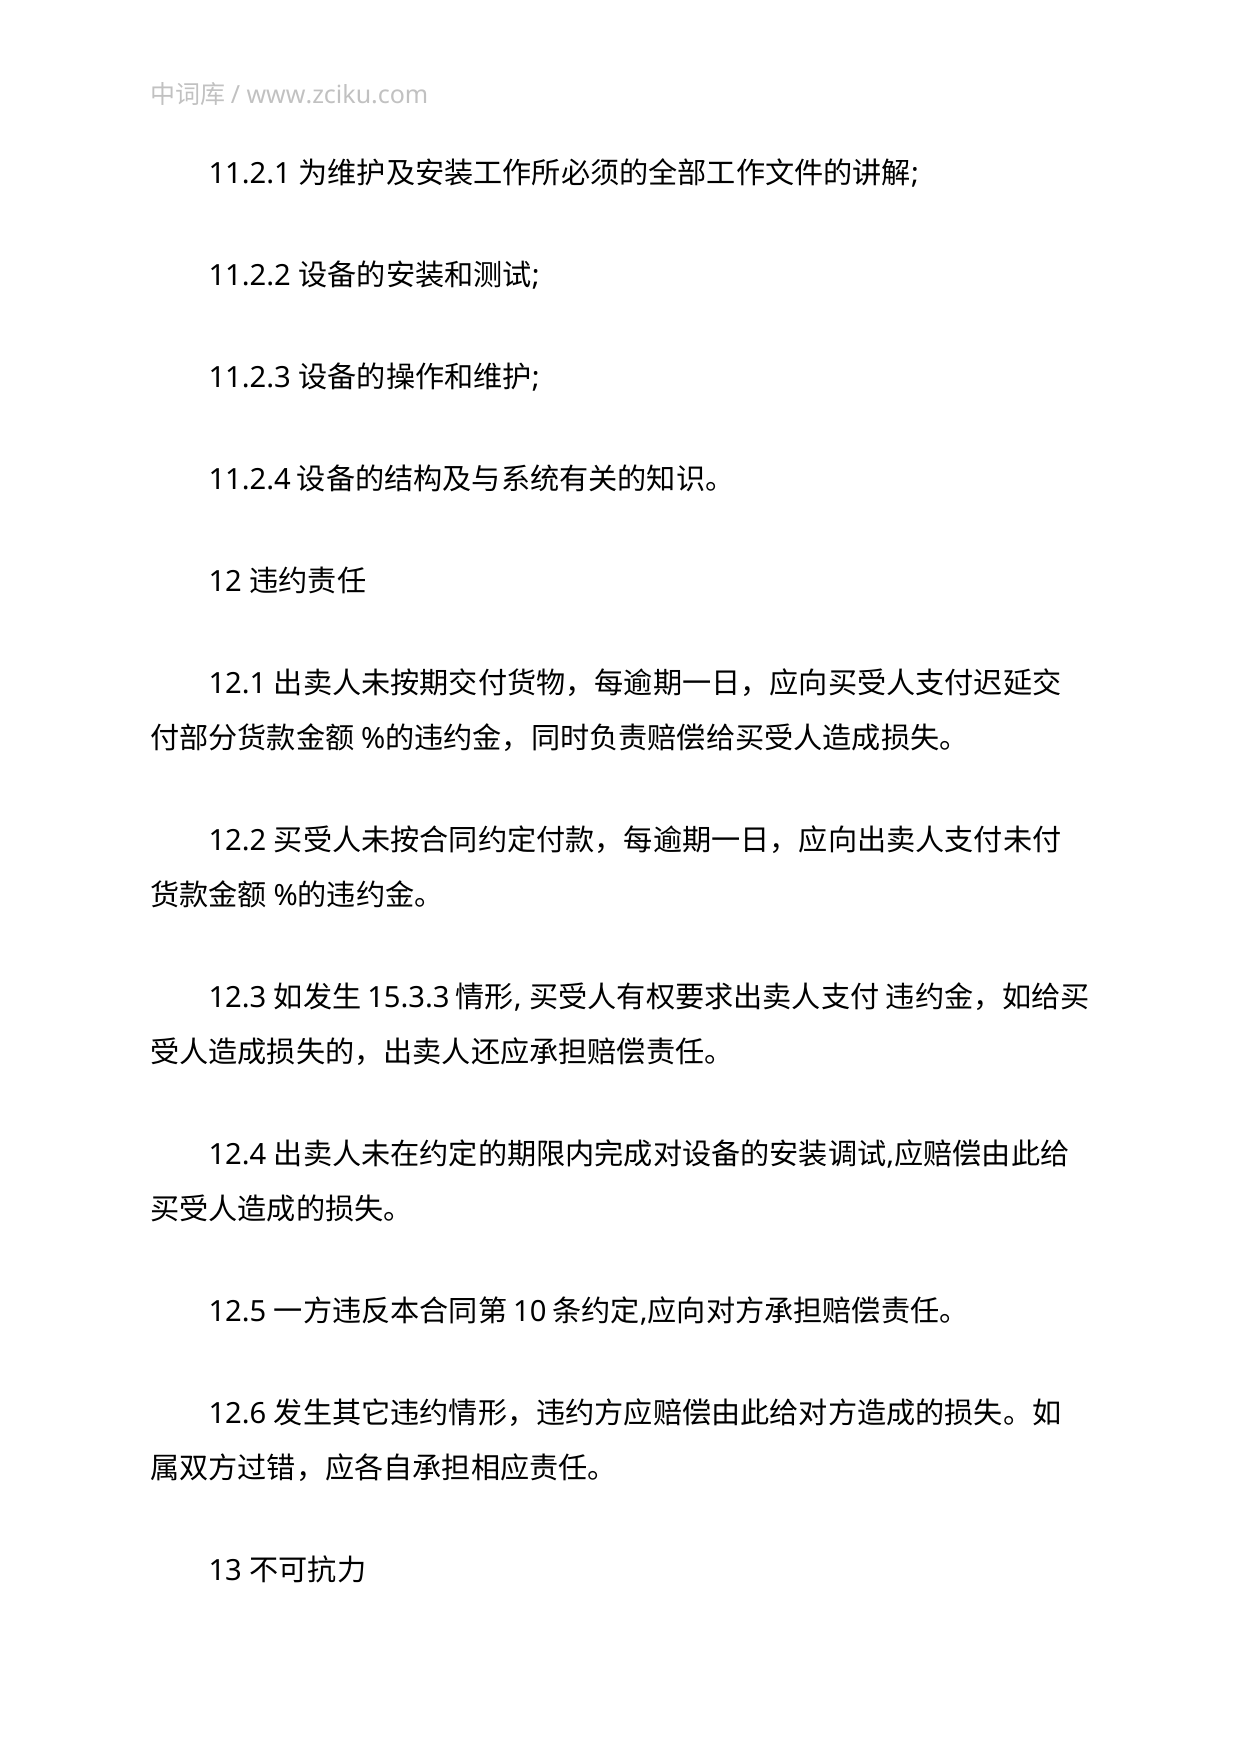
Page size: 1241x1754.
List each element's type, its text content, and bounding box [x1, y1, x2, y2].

text 12.2 买受人未按合同约定付款，每逾期一日，应向出卖人支付未付货款金额 %的违约金。 [150, 817, 1090, 914]
text 11.2.2 设备的安装和测试; [150, 252, 1090, 294]
text 13 不可抗力 [150, 1546, 1090, 1588]
text 12.1 出卖人未按期交付货物，每逾期一日，应向买受人支付迟延交付部分货款金额 %的违约金，同时负责赔偿给买受人造成损失。 [150, 660, 1090, 757]
text 12.4 出卖人未在约定的期限内完成对设备的安装调试,应赔偿由此给买受人造成的损失。 [150, 1131, 1090, 1228]
text 11.2.4设备的结构及与系统有关的知识。 [150, 456, 1090, 498]
text 11.2.3 设备的操作和维护; [150, 354, 1090, 396]
text 12.3 如发生15.3.3情形, 买受人有权要求出卖人支付 违约金，如给买受人造成损失的，出卖人还应承担赔偿责任。 [150, 974, 1090, 1071]
text 12 违约责任 [150, 558, 1090, 600]
text 12.6 发生其它违约情形，违约方应赔偿由此给对方造成的损失。如属双方过错，应各自承担相应责任。 [150, 1389, 1090, 1487]
text 11.2.1 为维护及安装工作所必须的全部工作文件的讲解; [150, 150, 1090, 192]
text 12.5 一方违反本合同第10条约定,应向对方承担赔偿责任。 [150, 1287, 1090, 1330]
